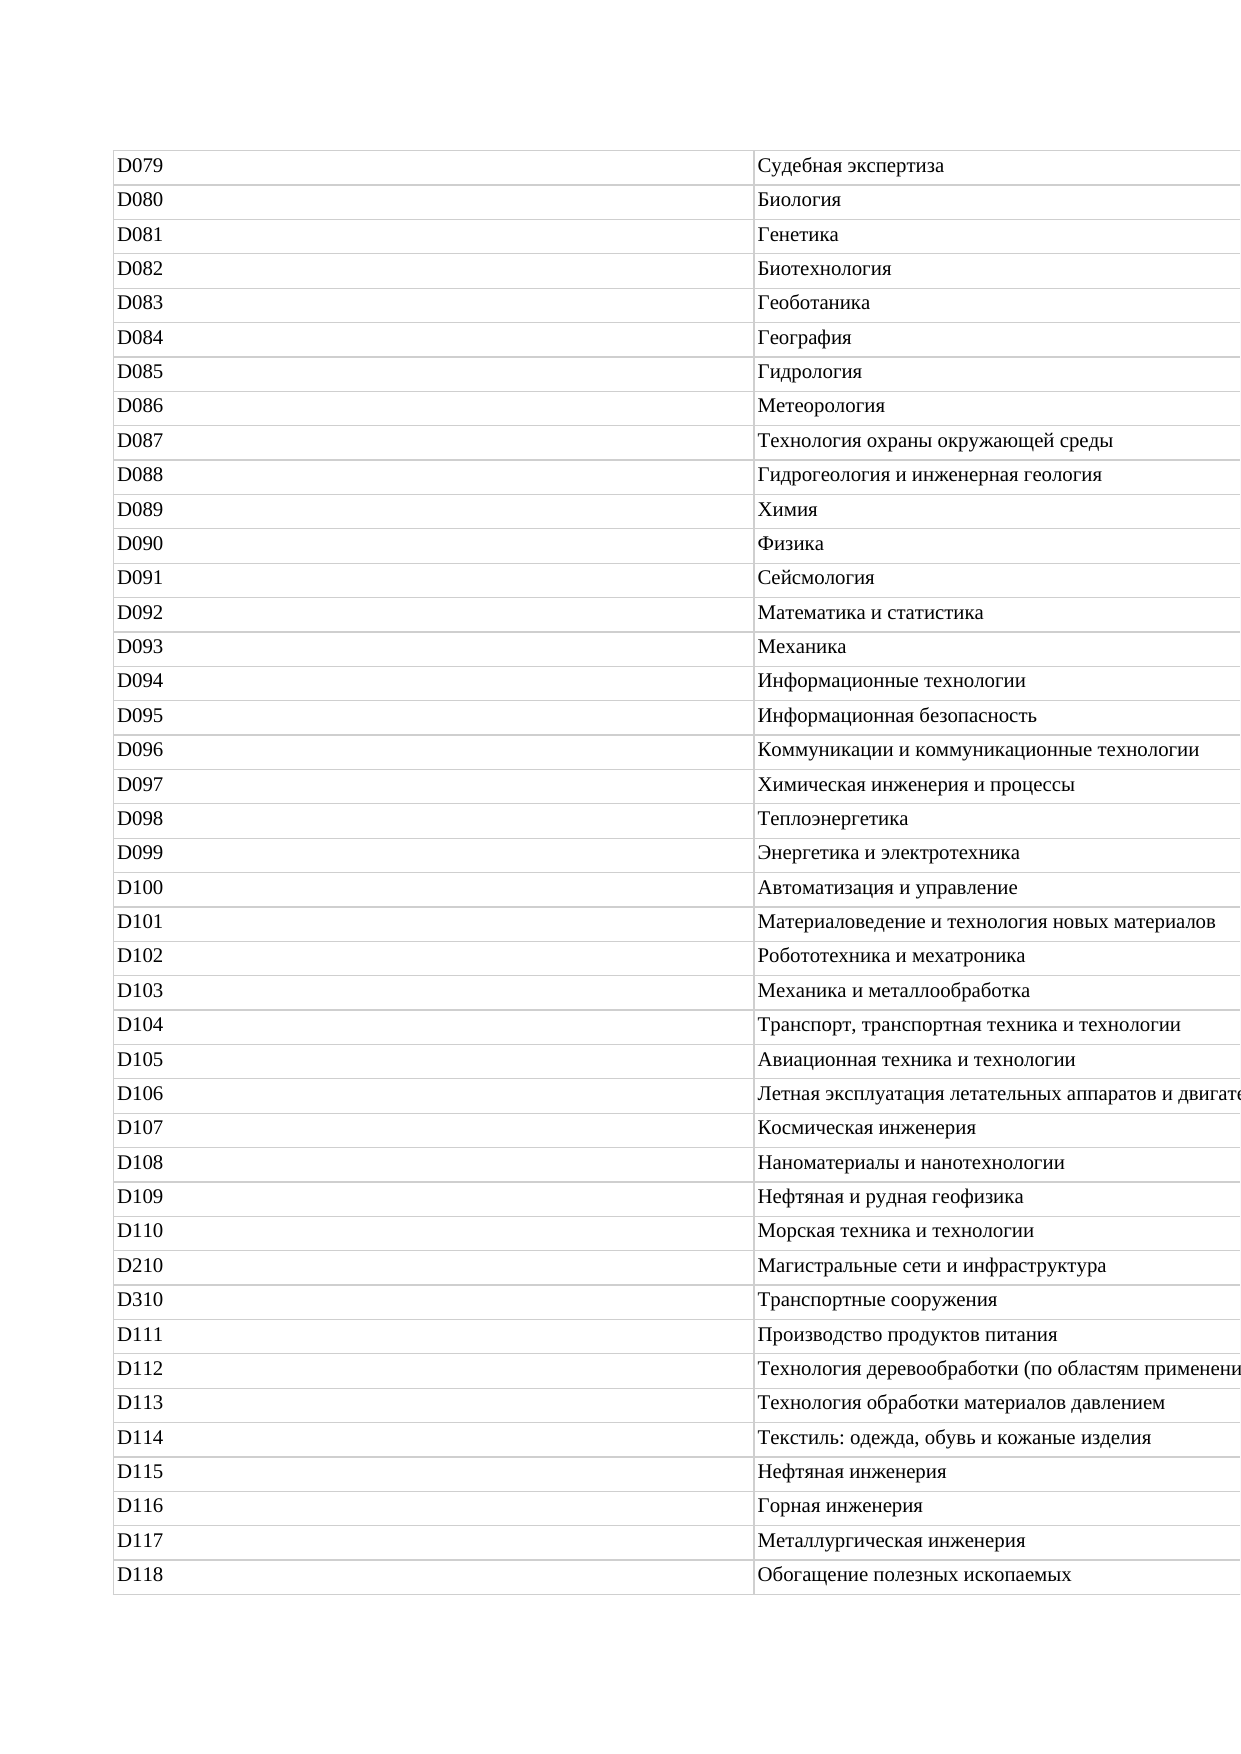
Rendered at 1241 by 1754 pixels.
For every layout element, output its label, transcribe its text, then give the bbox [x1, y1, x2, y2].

table_cell D098 [114, 804, 753, 837]
table_cell Горная инженерия [755, 1492, 1240, 1525]
table_cell D101 [114, 908, 753, 941]
table_cell Авиационная техника и технологии [755, 1045, 1240, 1078]
table_cell Транспортные сооружения [755, 1286, 1240, 1319]
table_cell D104 [114, 1011, 753, 1044]
table_cell D082 [114, 254, 753, 287]
table_cell Энергетика и электротехника [755, 839, 1240, 872]
table_cell Метеорология [755, 392, 1240, 425]
table_cell Коммуникации и коммуникационные технологии [755, 736, 1240, 769]
table_cell D099 [114, 839, 753, 872]
table_cell Сейсмология [755, 564, 1240, 597]
table_cell D111 [114, 1320, 753, 1353]
table_cell D210 [114, 1251, 753, 1284]
table_cell D092 [114, 598, 753, 631]
table_cell D089 [114, 495, 753, 528]
table_cell Космическая инженерия [755, 1114, 1240, 1147]
table_cell D112 [114, 1354, 753, 1387]
table_cell Химия [755, 495, 1240, 528]
table_cell Летная эксплуатация летательных аппаратов и двигателей [755, 1079, 1240, 1112]
table_cell D096 [114, 736, 753, 769]
table_cell Механика [755, 633, 1240, 666]
table_cell D100 [114, 873, 753, 906]
table_cell Биология [755, 186, 1240, 219]
table_cell Химическая инженерия и процессы [755, 770, 1240, 803]
table_cell D081 [114, 220, 753, 253]
table_cell Материаловедение и технология новых материалов [755, 908, 1240, 941]
table_cell Морская техника и технологии [755, 1217, 1240, 1250]
table_cell Текстиль: одежда, обувь и кожаные изделия [755, 1423, 1240, 1456]
table_cell D083 [114, 289, 753, 322]
table_cell D310 [114, 1286, 753, 1319]
table_cell D113 [114, 1389, 753, 1422]
table_cell D107 [114, 1114, 753, 1147]
table_cell Робототехника и мехатроника [755, 942, 1240, 975]
table_cell D103 [114, 976, 753, 1009]
table_cell D102 [114, 942, 753, 975]
table_cell D110 [114, 1217, 753, 1250]
table_cell D117 [114, 1526, 753, 1559]
table_cell D097 [114, 770, 753, 803]
table_cell Гидрология [755, 358, 1240, 391]
table_cell Транспорт, транспортная техника и технологии [755, 1011, 1240, 1044]
table_cell D080 [114, 186, 753, 219]
table_cell D109 [114, 1183, 753, 1216]
table_cell D079 [114, 151, 753, 184]
table_cell D106 [114, 1079, 753, 1112]
table_cell Автоматизация и управление [755, 873, 1240, 906]
table_cell Механика и металлообработка [755, 976, 1240, 1009]
table_cell D088 [114, 461, 753, 494]
table_cell Технология охраны окружающей среды [755, 426, 1240, 459]
table_cell D087 [114, 426, 753, 459]
table_cell Магистральные сети и инфраструктура [755, 1251, 1240, 1284]
table_cell Производство продуктов питания [755, 1320, 1240, 1353]
table_cell D095 [114, 701, 753, 734]
table_cell Наноматериалы и нанотехнологии [755, 1148, 1240, 1181]
table_cell D085 [114, 358, 753, 391]
table_cell Физика [755, 529, 1240, 562]
table_cell Судебная экспертиза [755, 151, 1240, 184]
table_cell Обогащение полезных ископаемых [755, 1561, 1240, 1594]
table_cell D116 [114, 1492, 753, 1525]
table_cell Гидрогеология и инженерная геология [755, 461, 1240, 494]
table_cell D084 [114, 323, 753, 356]
table_cell Математика и статистика [755, 598, 1240, 631]
table_cell Генетика [755, 220, 1240, 253]
table_cell Нефтяная инженерия [755, 1458, 1240, 1491]
table_cell Геоботаника [755, 289, 1240, 322]
table_cell D091 [114, 564, 753, 597]
table_cell Информационные технологии [755, 667, 1240, 700]
table_cell Теплоэнергетика [755, 804, 1240, 837]
table_cell D086 [114, 392, 753, 425]
table_cell Технология обработки материалов давлением [755, 1389, 1240, 1422]
table_cell D105 [114, 1045, 753, 1078]
table_cell Информационная безопасность [755, 701, 1240, 734]
table_cell D114 [114, 1423, 753, 1456]
table_cell Металлургическая инженерия [755, 1526, 1240, 1559]
table_cell География [755, 323, 1240, 356]
table_cell Технология деревообработки (по областям применения) [755, 1354, 1240, 1387]
table_cell D093 [114, 633, 753, 666]
table_cell Биотехнология [755, 254, 1240, 287]
table_cell D118 [114, 1561, 753, 1594]
table_cell D115 [114, 1458, 753, 1491]
table_cell D094 [114, 667, 753, 700]
table_cell Нефтяная и рудная геофизика [755, 1183, 1240, 1216]
table_cell D108 [114, 1148, 753, 1181]
table_cell D090 [114, 529, 753, 562]
